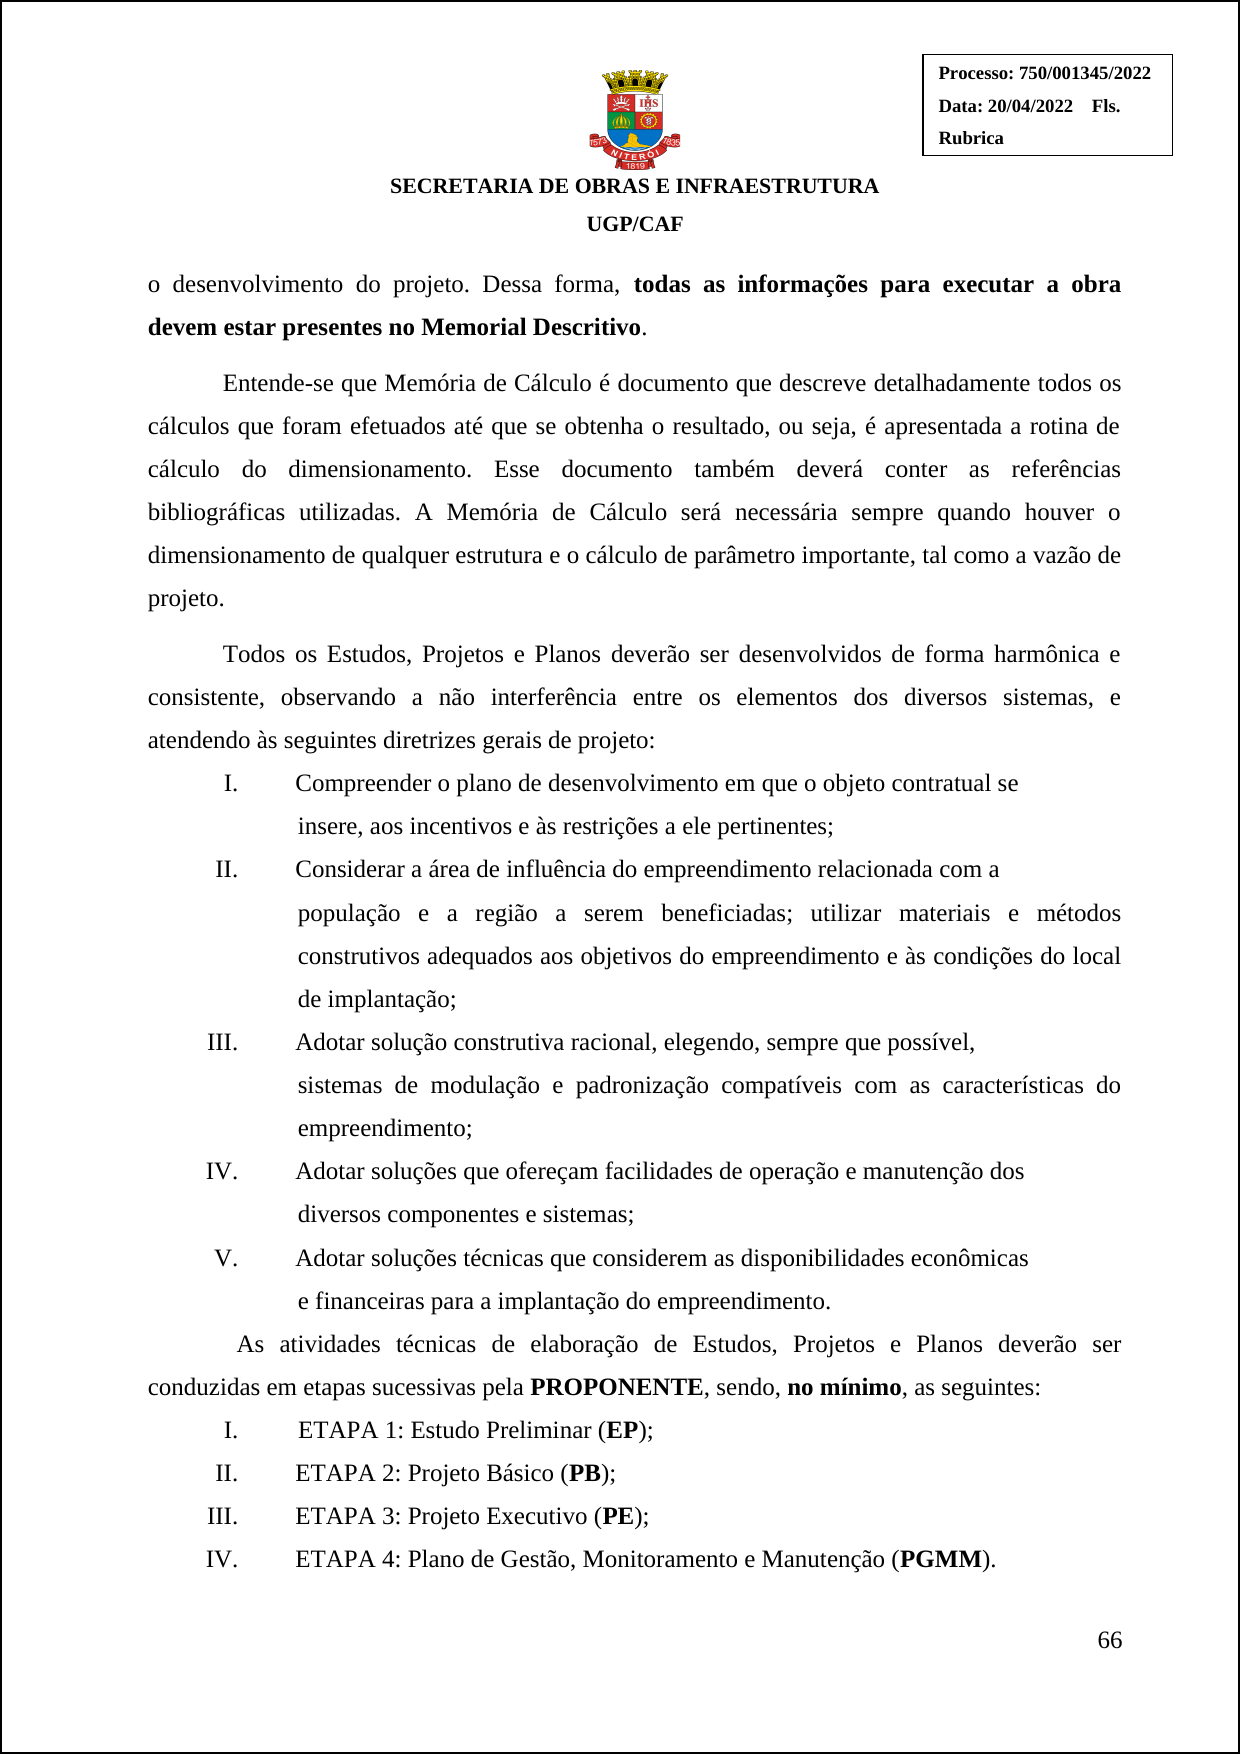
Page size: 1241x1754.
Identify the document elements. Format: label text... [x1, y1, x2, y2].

text insere, aos incentivos e às restrições a ele pertinentes; [238, 811, 1122, 840]
list Adotar soluções técnicas que considerem as disponibilidades econômicas [236, 1243, 1122, 1271]
list ETAPA 3: Projeto Executivo (PE); [236, 1501, 1122, 1530]
picture [589, 70, 681, 170]
text sistemas de modulação e padronização compatíveis com as características do empreendimento; [298, 1070, 1122, 1142]
list ETAPA 2: Projeto Básico (PB); [236, 1458, 1122, 1487]
text e financeiras para a implantação do empreendimento. [298, 1286, 1122, 1314]
list Compreender o plano de desenvolvimento em que o objeto contratual se [236, 768, 1122, 797]
text diversos componentes e sistemas; [298, 1199, 1122, 1228]
text população e a região a serem beneficiadas; utilizar materiais e métodos construtivos adequados aos objetivos do empreendimento e às condições do local de implantação; [298, 898, 1122, 1013]
text Todos os Estudos, Projetos e Planos deverão ser desenvolvidos de forma harmônica e consistente, observando a não interferência entre os elementos dos diversos sistemas, e atendendo às seguintes diretrizes gerais de projeto: [148, 639, 1122, 754]
list Adotar soluções que ofereçam facilidades de operação e manutenção dos [236, 1156, 1122, 1185]
text Entende-se que Memória de Cálculo é documento que descreve detalhadamente todos os cálculos que foram efetuados até que se obtenha o resultado, ou seja, é apresentada a rotina de cálculo do dimensionamento. Esse documento também deverá conter as referências bibliográficas utilizadas. A Memória de Cálculo será necessária sempre quando houver o dimensionamento de qualquer estrutura e o cálculo de parâmetro importante, tal como a vazão de projeto. [148, 368, 1122, 612]
text As atividades técnicas de elaboração de Estudos, Projetos e Planos deverão ser conduzidas em etapas sucessivas pela PROPONENTE, sendo, no mínimo, as seguintes: [148, 1329, 1122, 1401]
list ETAPA 1: Estudo Preliminar (EP); [238, 1415, 1122, 1444]
list Adotar solução construtiva racional, elegendo, sempre que possível, [236, 1027, 1122, 1056]
list ETAPA 4: Plano de Gestão, Monitoramento e Manutenção (PGMM). [236, 1544, 1122, 1573]
list Considerar a área de influência do empreendimento relacionada com a [236, 854, 1122, 883]
